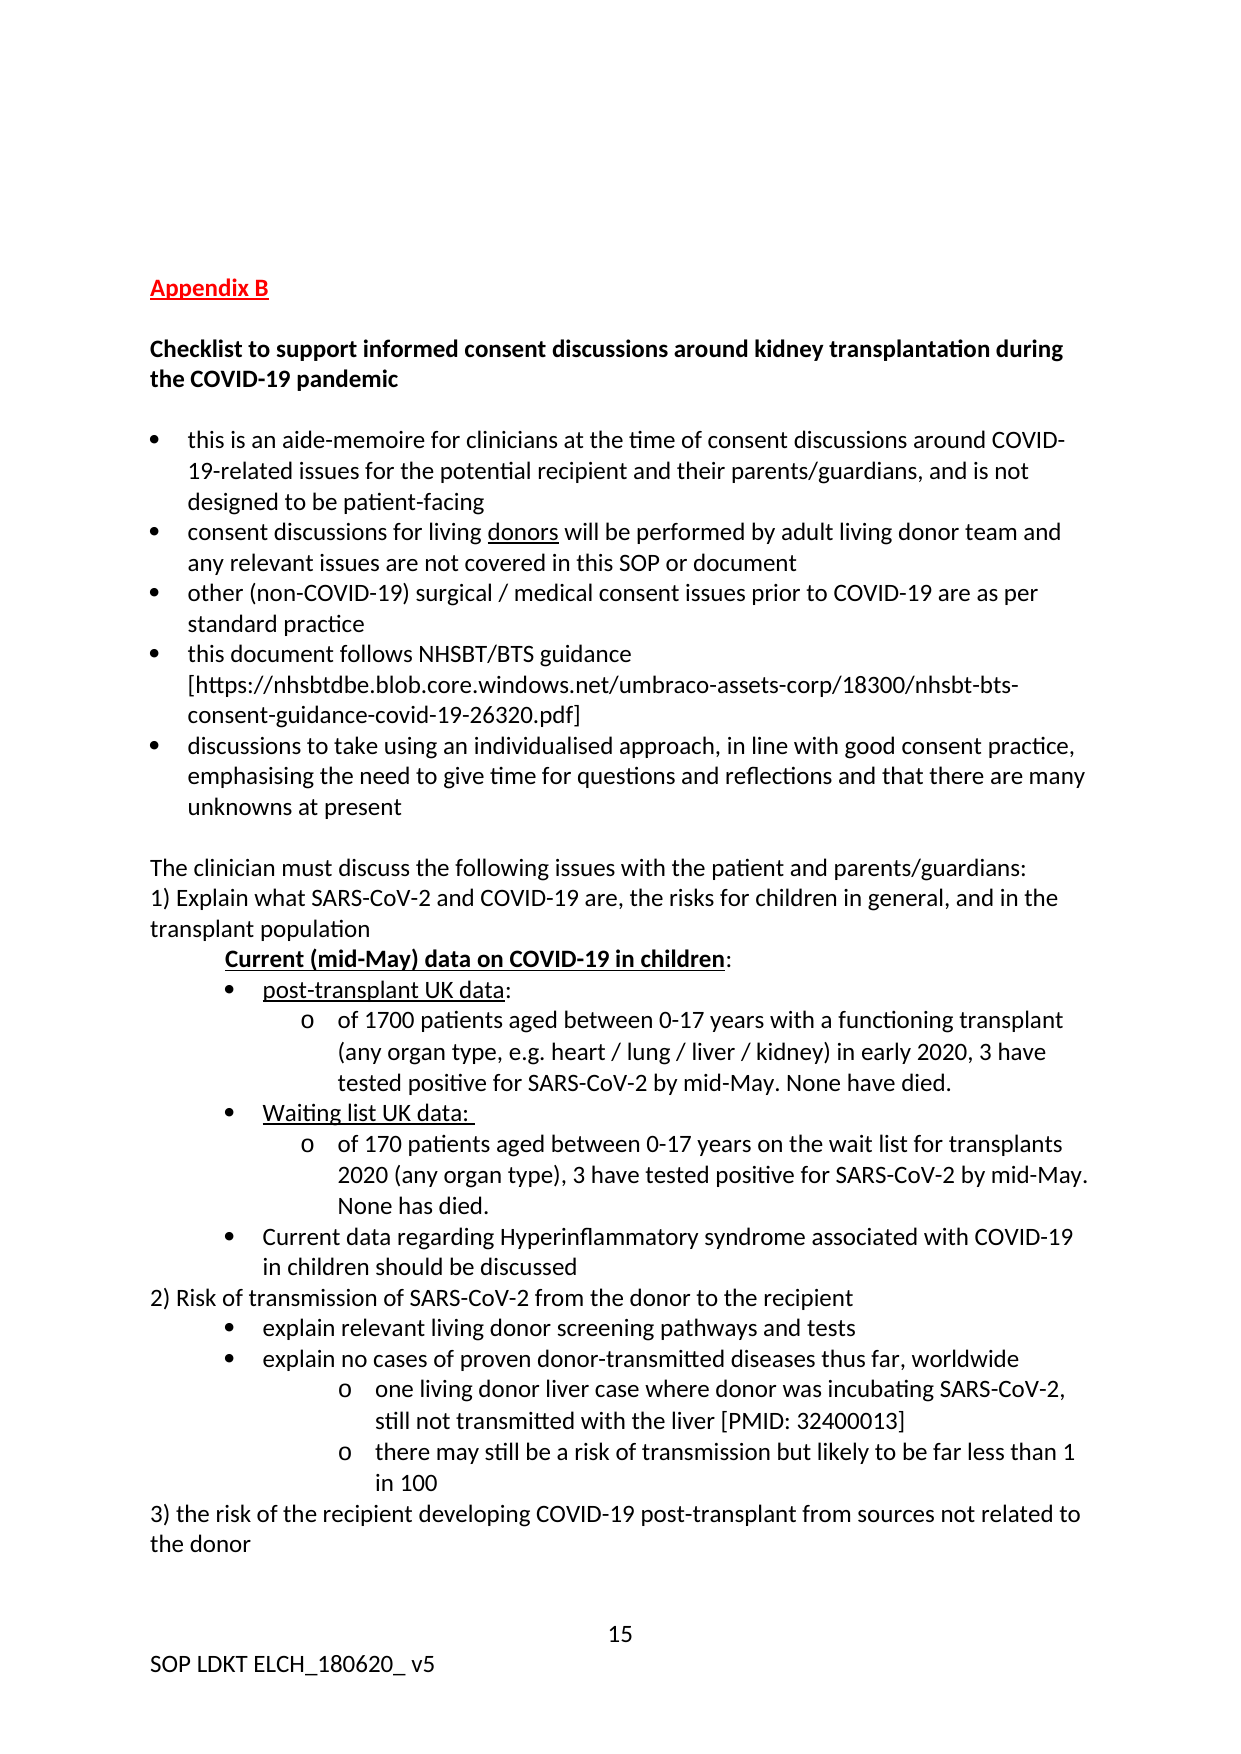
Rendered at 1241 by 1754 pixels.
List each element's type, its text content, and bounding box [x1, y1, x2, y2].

list discussions to take using an individualised approach, in line with good consent practice, emphasising the need to give time for questions and reflections and that there are many unknowns at present [150, 730, 1090, 821]
text 2) Risk of transmission of SARS-CoV-2 from the donor to the recipient [150, 1282, 1090, 1312]
text 1) Explain what SARS-CoV-2 and COVID-19 are, the risks for children in general, and in the transplant population [150, 882, 1090, 943]
list of 170 patients aged between 0-17 years on the wait list for transplants 2020 (any organ type), 3 have tested positive for SARS-CoV-2 by mid-May. None has died. [300, 1128, 1090, 1221]
text The clinician must discuss the following issues with the patient and parents/guardians: [150, 852, 1090, 882]
list there may still be a risk of transmission but likely to be far less than 1 in 100 [337, 1436, 1090, 1498]
text Current (mid-May) data on COVID-19 in children: [225, 943, 1090, 974]
list post-transplant UK data: [225, 974, 1090, 1004]
text 3) the risk of the recipient developing COVID-19 post-transplant from sources not related to the donor [150, 1498, 1090, 1559]
list Waiting list UK data: [225, 1097, 1090, 1128]
list of 1700 patients aged between 0-17 years with a functioning transplant (any organ type, e.g. heart / lung / liver / kidney) in early 2020, 3 have tested positive for SARS-CoV-2 by mid-May. None have died. [300, 1004, 1090, 1097]
list Current data regarding Hyperinflammatory syndrome associated with COVID-19 in children should be discussed [225, 1221, 1090, 1282]
list one living donor liver case where donor was incubating SARS-CoV-2, still not transmitted with the liver [PMID: 32400013] [337, 1373, 1090, 1436]
list consent discussions for living donors will be performed by adult living donor team and any relevant issues are not covered in this SOP or document [150, 516, 1090, 577]
list explain relevant living donor screening pathways and tests [225, 1312, 1090, 1343]
list this document follows NHSBT/BTS guidance [https://nhsbtdbe.blob.core.windows.net/umbraco-assets-corp/18300/nhsbt-bts-consent-guidance-covid-19-26320.pdf] [150, 638, 1090, 730]
text Checklist to support informed consent discussions around kidney transplantation during the COVID-19 pandemic [150, 333, 1090, 394]
text Appendix B [150, 272, 1090, 303]
list this is an aide-memoire for clinicians at the time of consent discussions around COVID-19-related issues for the potential recipient and their parents/guardians, and is not designed to be patient-facing [150, 425, 1090, 516]
list explain no cases of proven donor-transmitted diseases thus far, worldwide [225, 1343, 1090, 1373]
list other (non-COVID-19) surgical / medical consent issues prior to COVID-19 are as per standard practice [150, 577, 1090, 638]
